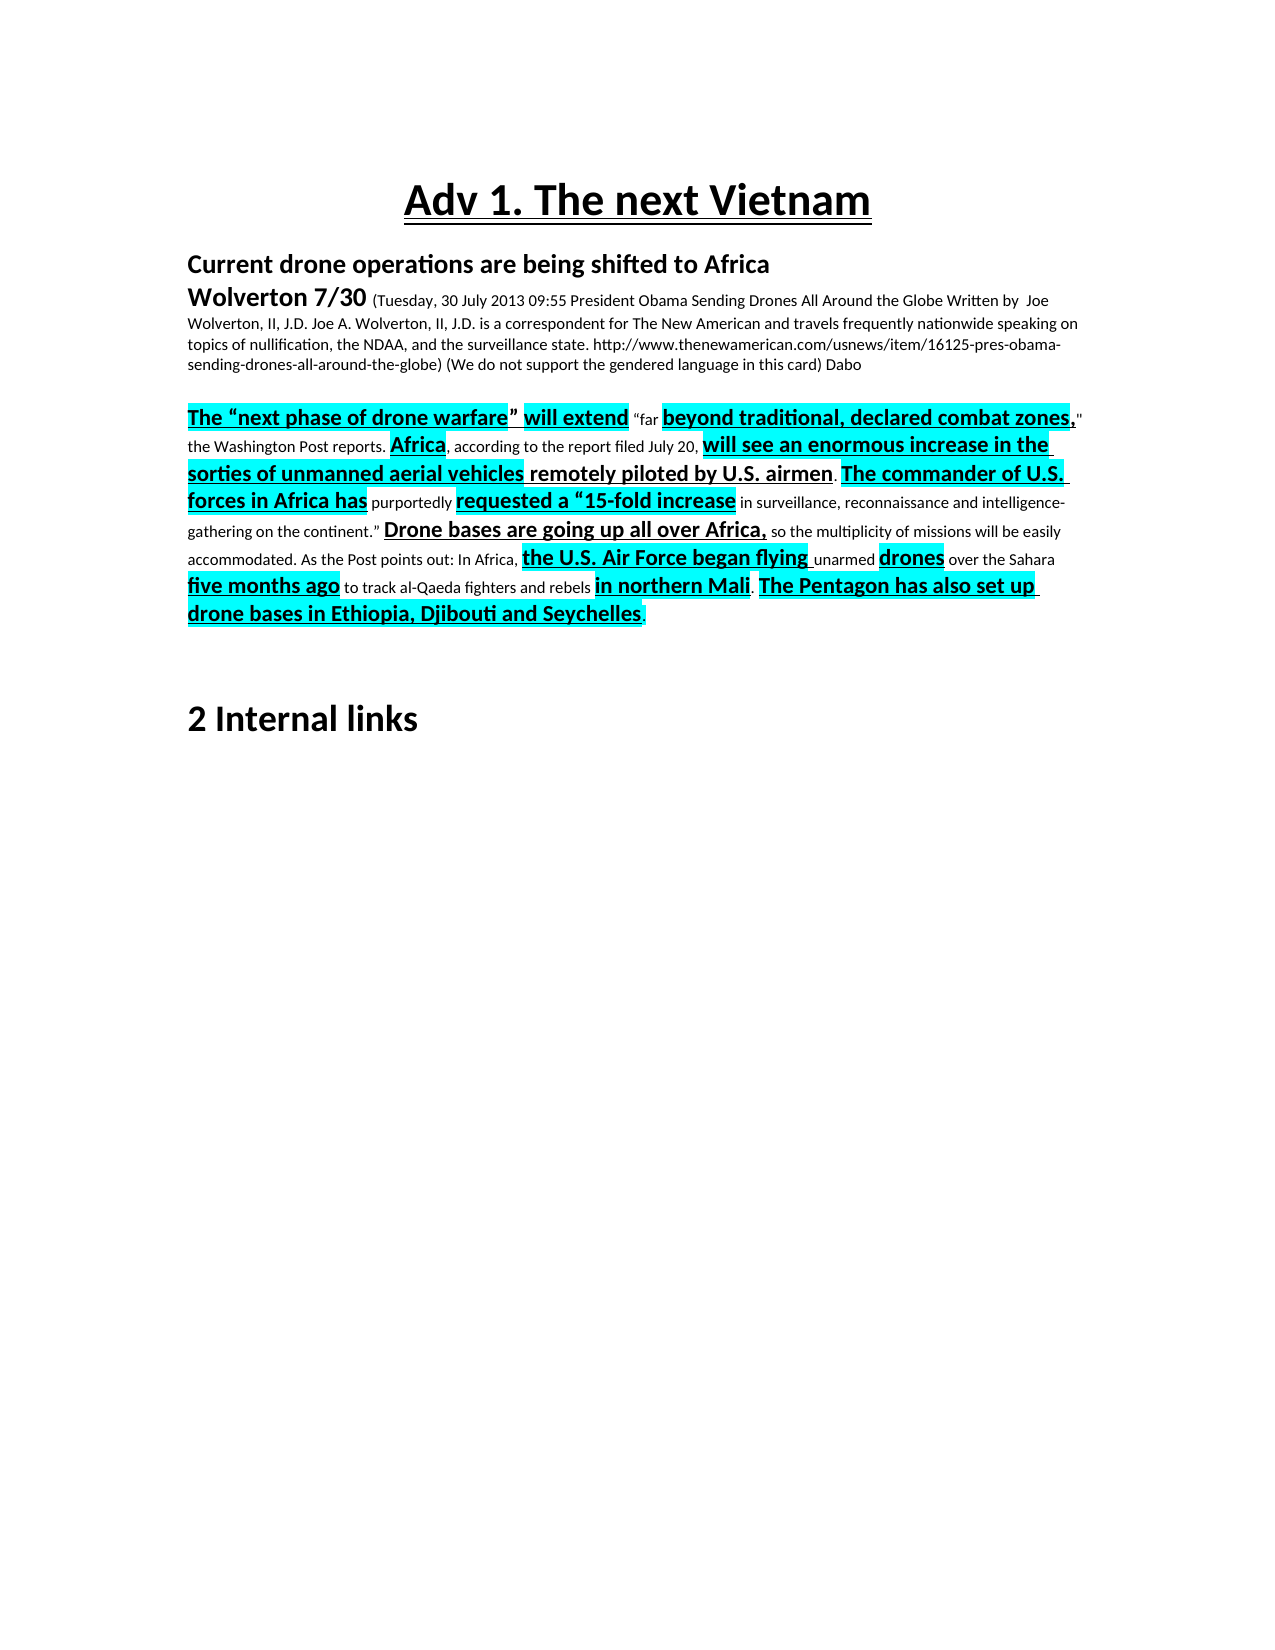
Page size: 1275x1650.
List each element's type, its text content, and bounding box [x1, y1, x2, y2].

subtitle Current drone operations are being shifted to Africa [187, 248, 1087, 281]
text Wolverton 7/30 (Tuesday, 30 July 2013 09:55 President Obama Sending Drones All Around the Globe Written by Joe Wolverton, II, J.D. Joe A. Wolverton, II, J.D. is a correspondent for The New American and travels frequently nationwide speaking on topics of nullification, the NDAA, and the surveillance state. http://www.thenewamerican.com/usnews/item/16125-pres-obama-sending-drones-all-around-the-globe) (We do not support the gendered language in this card) Dabo [187, 281, 1087, 374]
subtitle Adv 1. The next Vietnam [187, 171, 1087, 227]
text 2 Internal links [187, 695, 1087, 741]
text The “next phase of drone warfare” will extend “far beyond traditional, declared combat zones," the Washington Post reports. Africa, according to the report filed July 20, will see an enormous increase in the sorties of unmanned aerial vehicles remotely piloted by U.S. airmen. The commander of U.S. forces in Africa has purportedly requested a “15-fold increase in surveillance, reconnaissance and intelligence-gathering on the continent.” Drone bases are going up all over Africa, so the multiplicity of missions will be easily accommodated. As the Post points out: In Africa, the U.S. Air Force began flying unarmed drones over the Sahara five months ago to track al-Qaeda fighters and rebels in northern Mali. The Pentagon has also set up drone bases in Ethiopia, Djibouti and Seychelles. [187, 403, 1087, 627]
